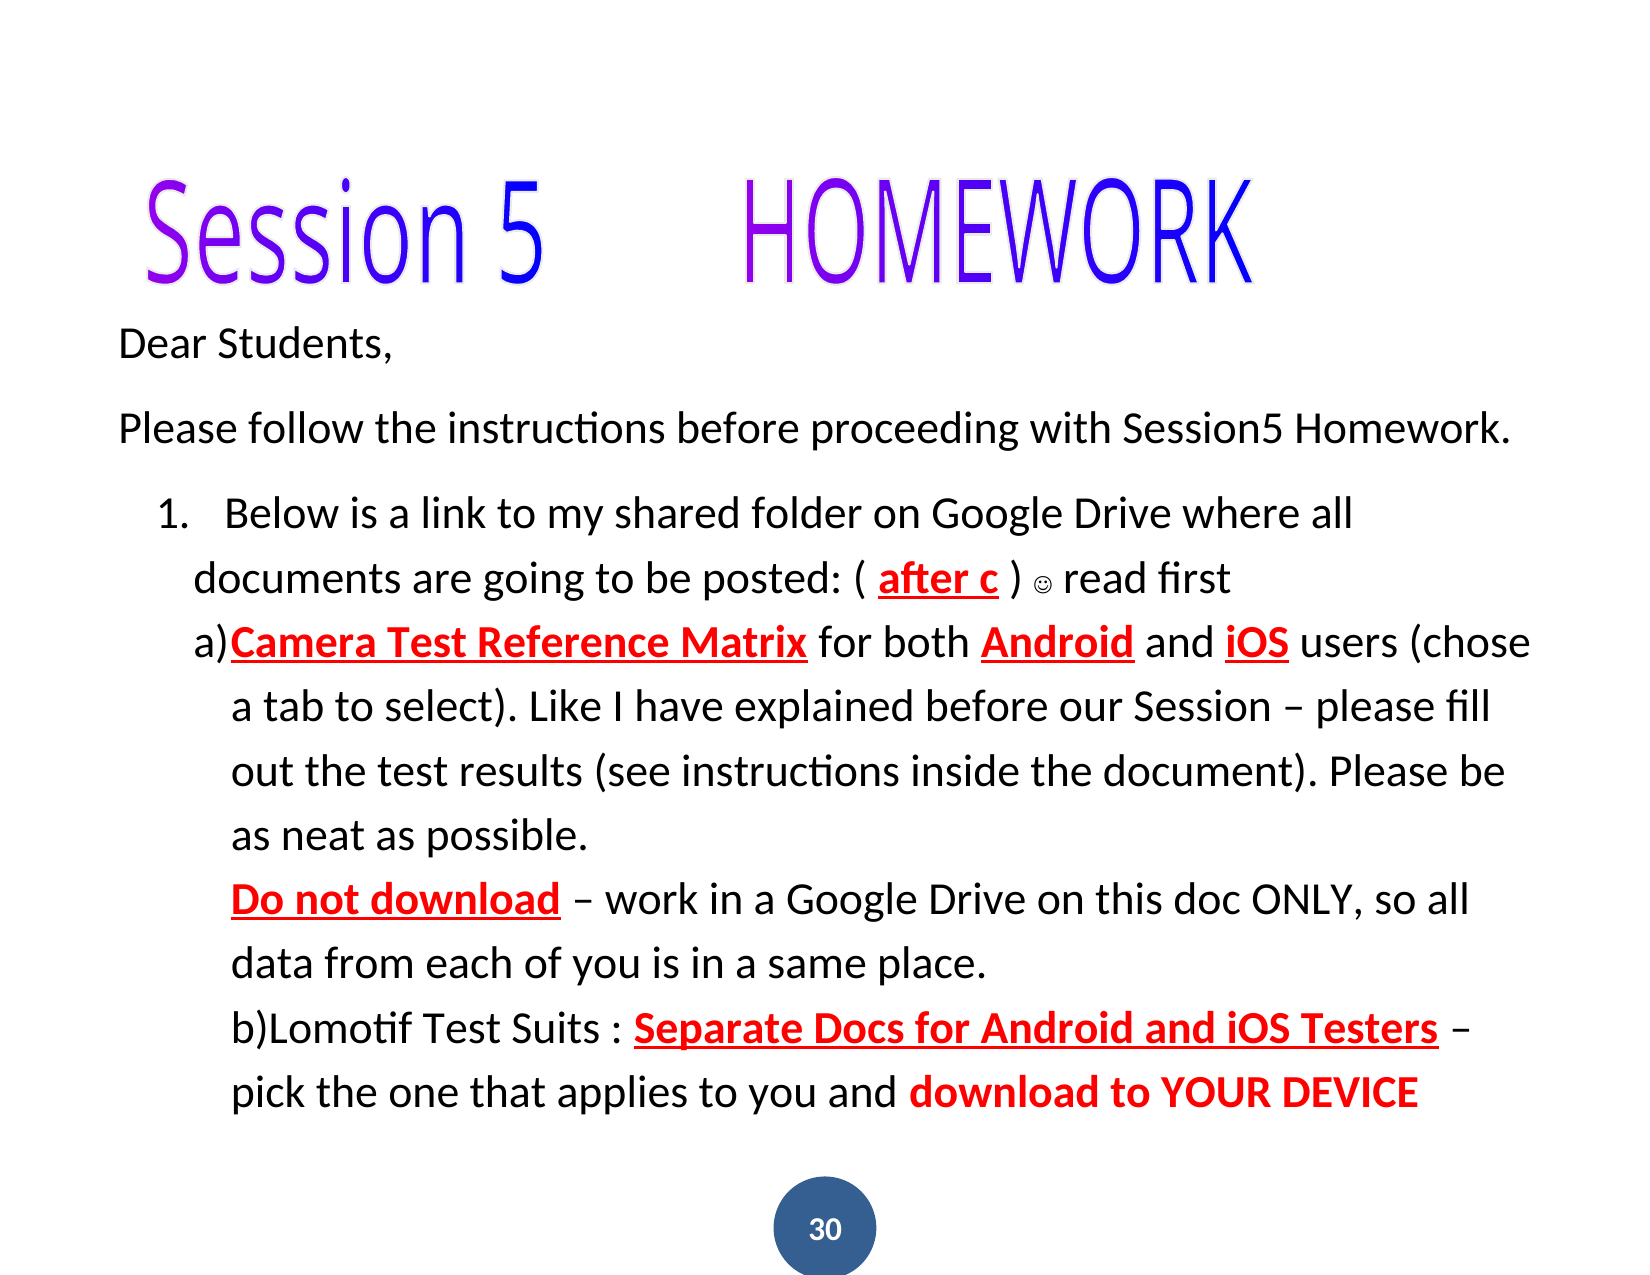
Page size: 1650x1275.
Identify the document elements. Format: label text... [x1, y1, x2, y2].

list Do not download – work in a Google Drive on this doc ONLY, so all data from each of you is in a same place. [231, 870, 1532, 990]
text Dear Students, [118, 314, 1532, 370]
list Camera Test Reference Matrix for both Android and iOS users (chose a tab to select). Like I have explained before our Session – please fill out the test results (see instructions inside the document). Please be as neat as possible. [193, 613, 1532, 862]
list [231, 999, 1532, 1119]
list Below is a link to my shared folder on Google Drive where all documents are going to be posted: ( after c ) read first [156, 484, 1532, 605]
text Please follow the instructions before proceeding with Session5 Homework. [118, 399, 1532, 455]
